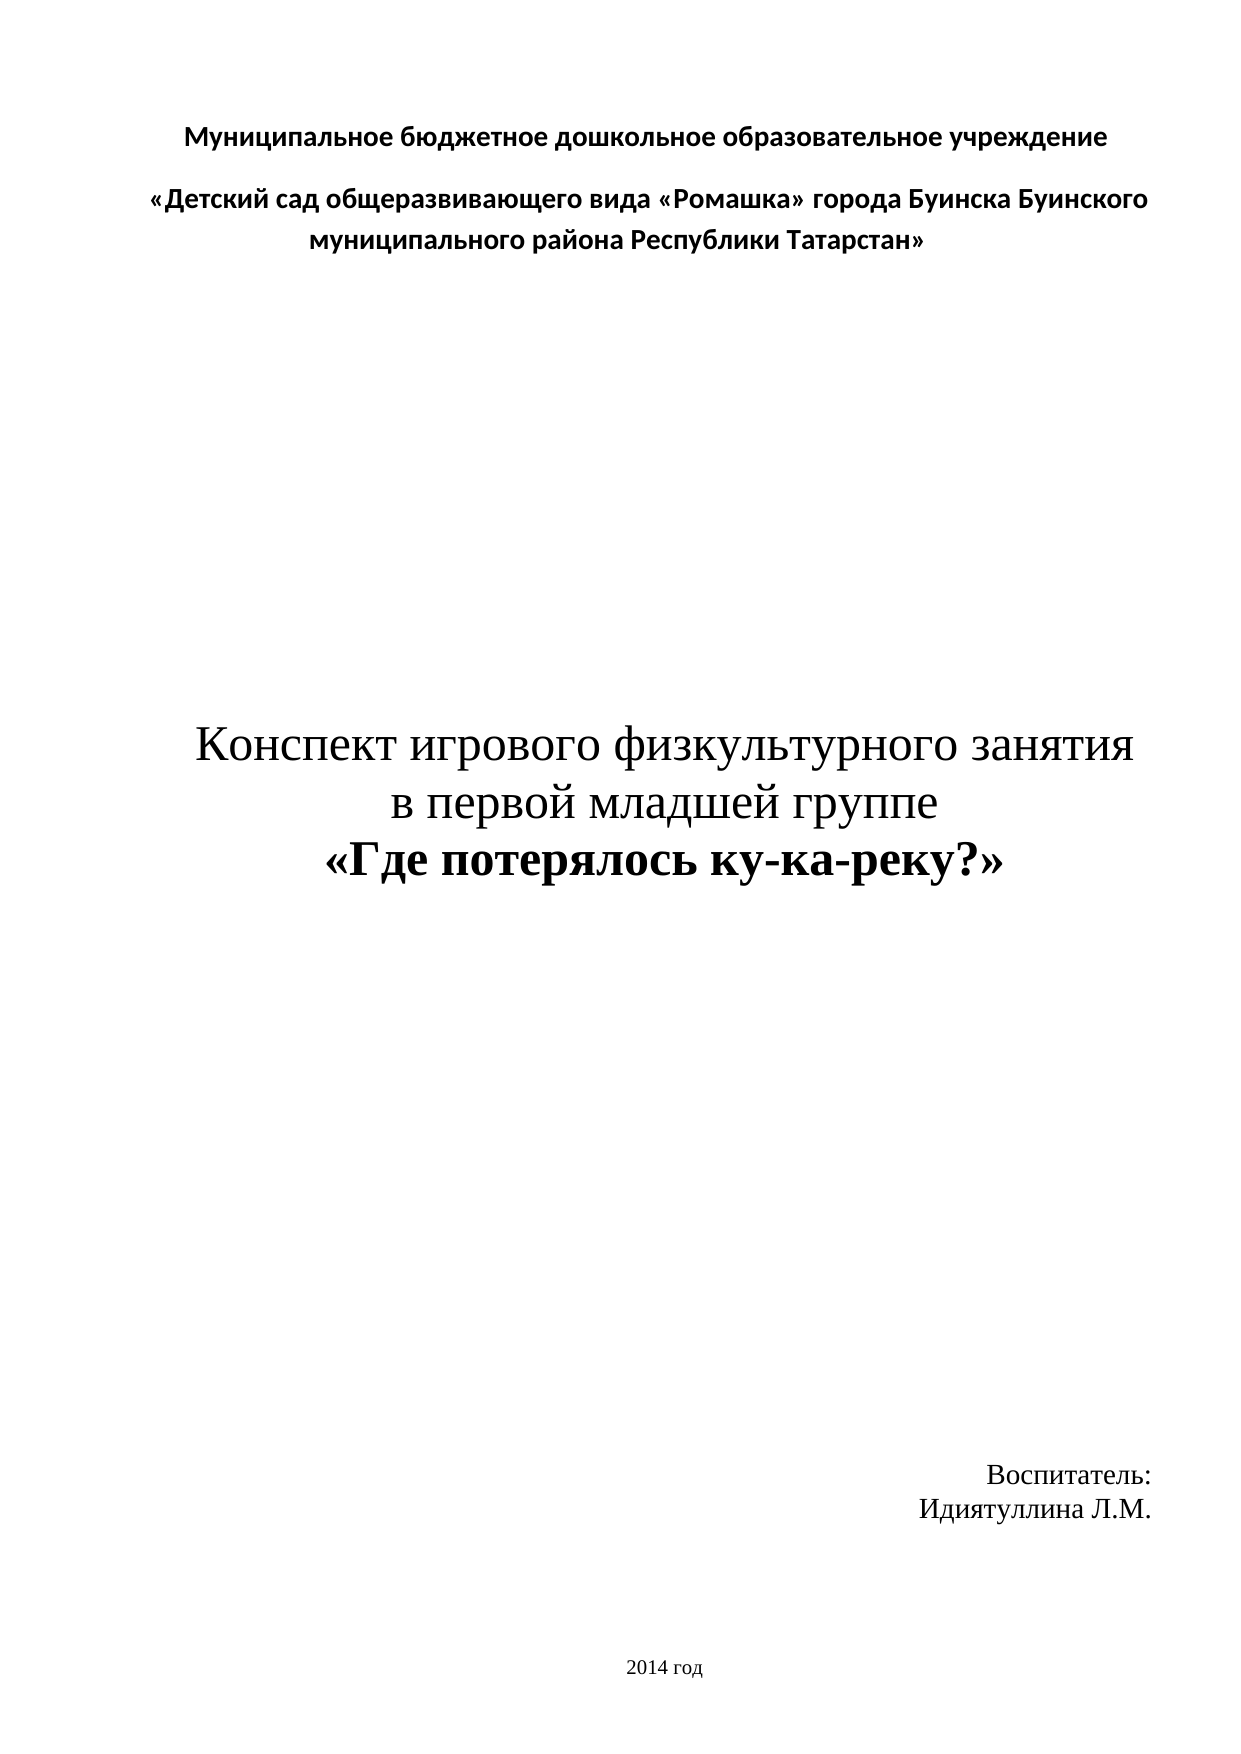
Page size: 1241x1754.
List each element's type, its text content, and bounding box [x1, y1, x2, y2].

text Воспитатель: [177, 1457, 1152, 1491]
text Идиятуллина Л.М. [177, 1491, 1152, 1524]
text «Где потерялось ку-ка-реку?» [177, 829, 1152, 886]
text Конспект игрового физкультурного занятия в первой младшей группе [177, 714, 1152, 829]
text Муниципальное бюджетное дошкольное образовательное учреждение [83, 118, 1152, 154]
text «Детский сад общеразвивающего вида «Ромашка» города Буинска Буинского муниципального района Республики Татарстан» [83, 180, 1152, 256]
